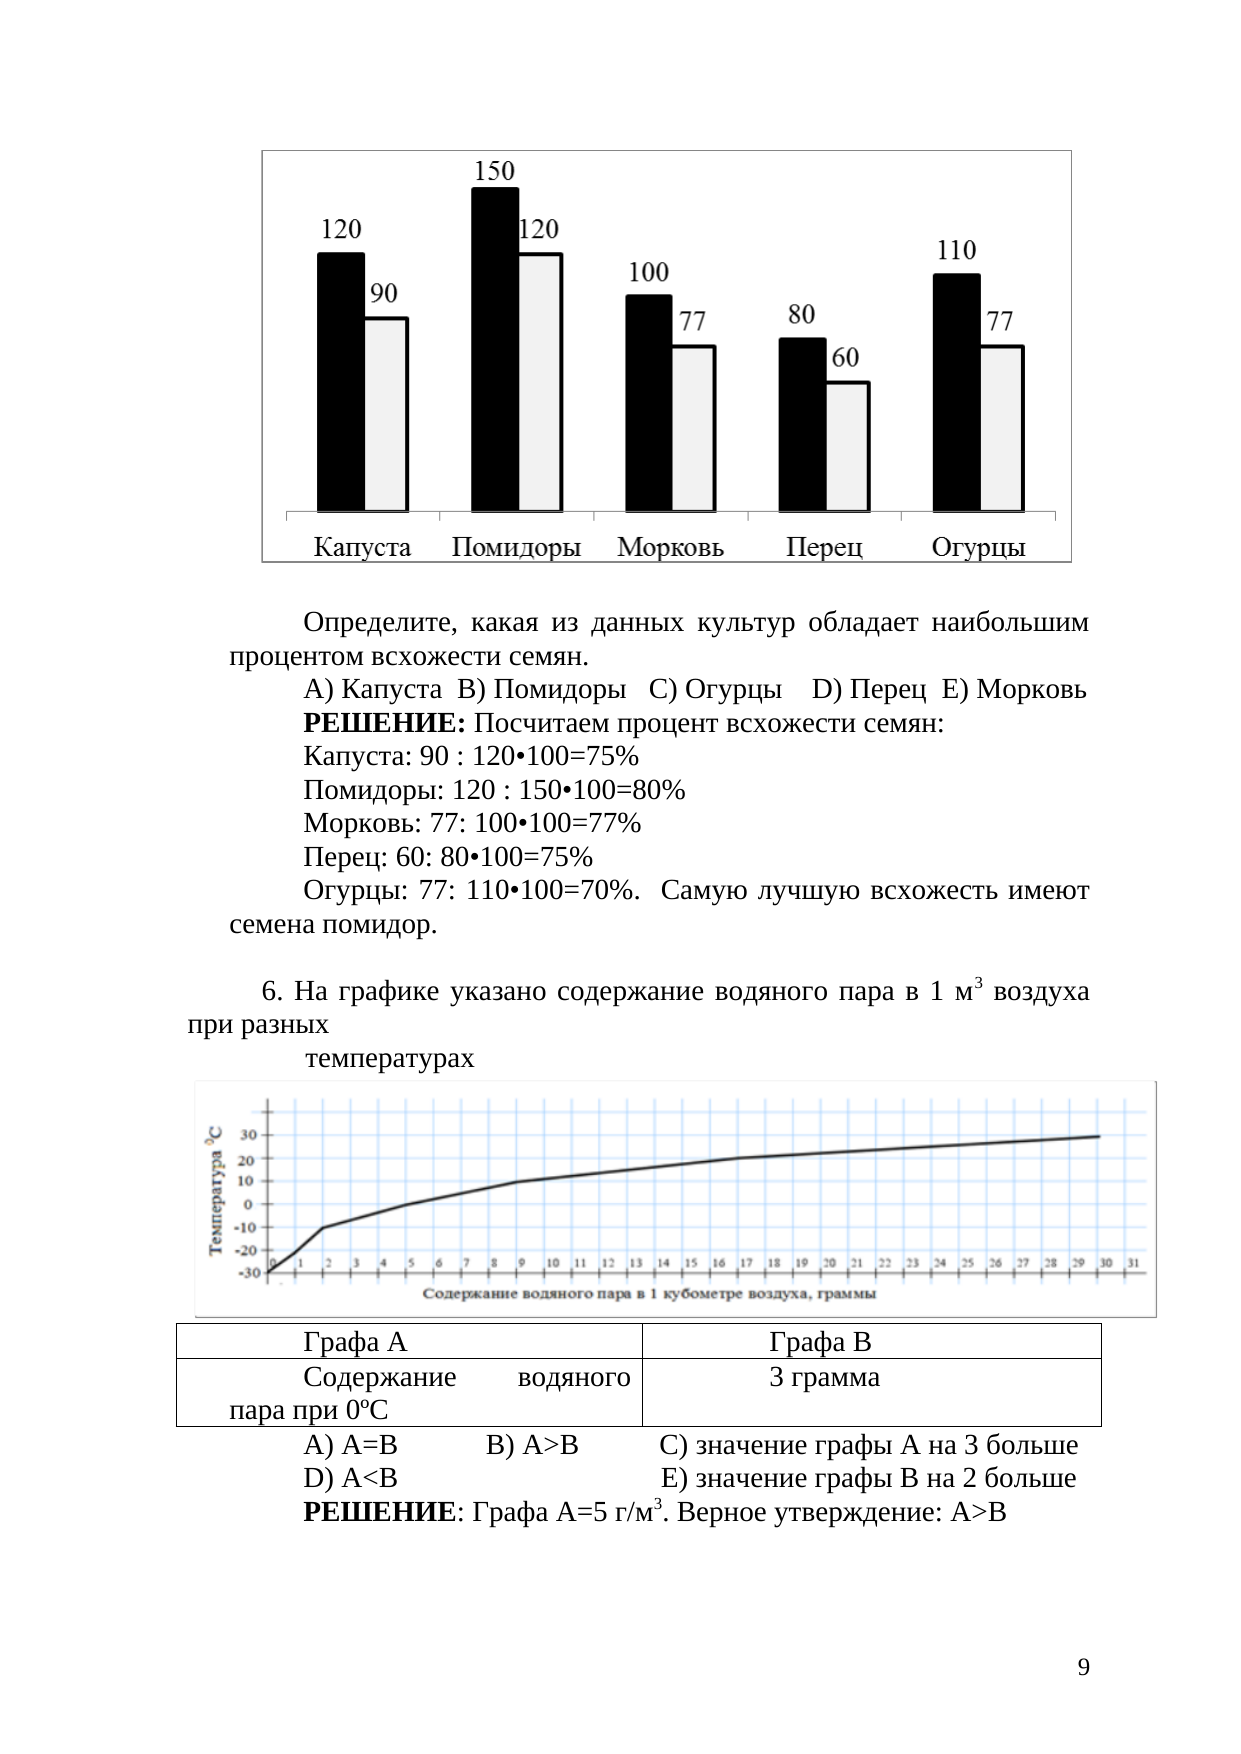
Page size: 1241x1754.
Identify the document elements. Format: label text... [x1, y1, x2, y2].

table_cell 3 грамма [643, 1359, 1101, 1426]
table_header Графа А [177, 1324, 642, 1358]
picture [261, 150, 1072, 563]
text РЕШЕНИЕ: Графа А=5 г/м3. Верное утверждение: А>B [229, 1494, 1090, 1528]
text A) Капуста B) Помидоры C) Огурцы D) Перец E) Морковь [229, 671, 1090, 705]
text Помидоры: 120 : 150•100=80% [229, 772, 1090, 805]
text температурах [187, 1040, 1090, 1074]
text Капуста: 90 : 120•100=75% [229, 738, 1090, 772]
text A) A=B B) А>B C) значение графы А на 3 больше [229, 1427, 1090, 1461]
text РЕШЕНИЕ: Посчитаем процент всхожести семян: [229, 705, 1090, 738]
table_cell Содержание водяного пара при 0ºС [177, 1359, 642, 1426]
text Морковь: 77: 100•100=77% [229, 805, 1090, 839]
text Определите, какая из данных культур обладает наибольшим процентом всхожести семян. [229, 604, 1090, 671]
text Перец: 60: 80•100=75% [229, 839, 1090, 872]
table_header Графа В [643, 1324, 1101, 1358]
text 6. На графике указано содержание водяного пара в 1 м3 воздуха при разных [187, 973, 1090, 1040]
text Огурцы: 77: 110•100=70%. Самую лучшую всхожесть имеют семена помидор. [229, 872, 1090, 939]
text D) A<B E) значение графы В на 2 больше [229, 1461, 1090, 1494]
